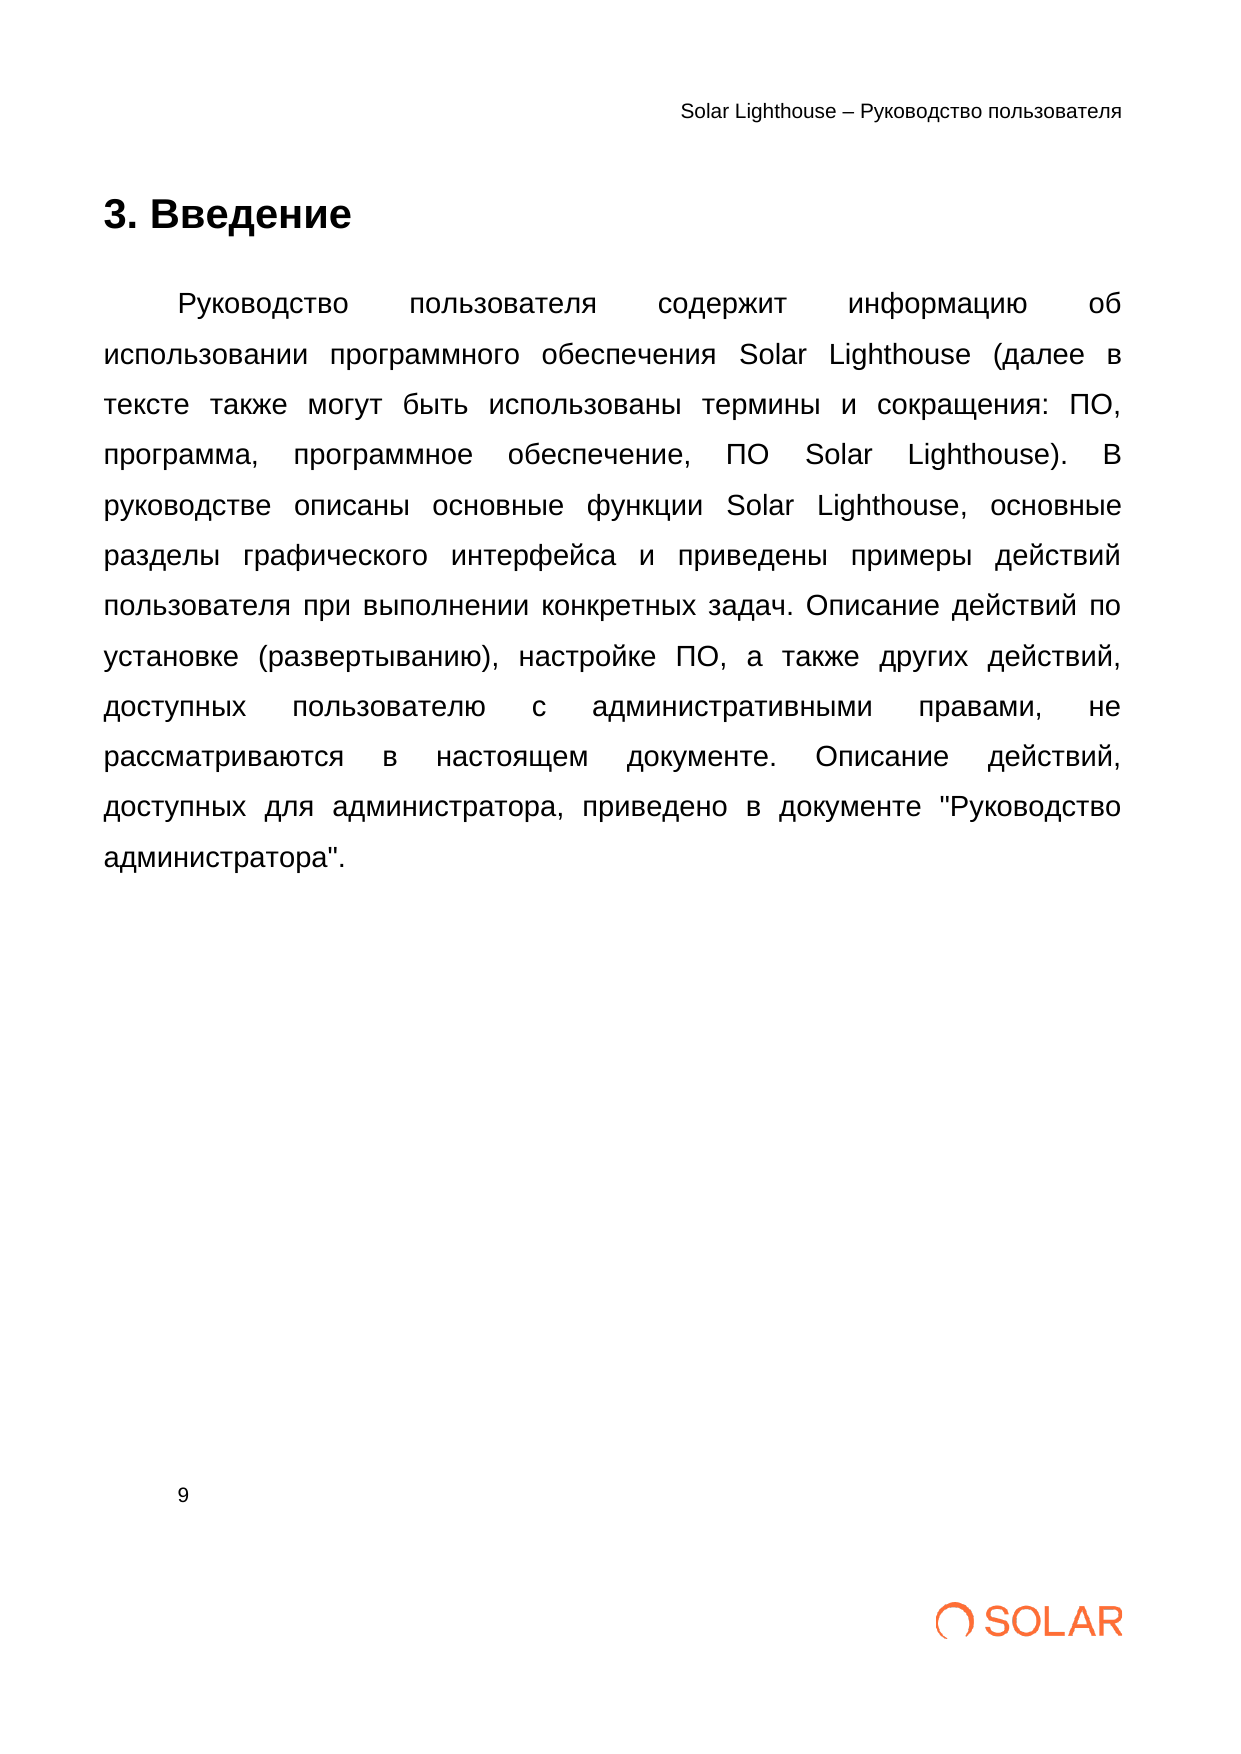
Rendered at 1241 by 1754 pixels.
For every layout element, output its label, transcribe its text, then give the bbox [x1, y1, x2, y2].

picture [936, 1602, 1123, 1639]
subtitle 3. Введение [103, 189, 1122, 237]
text Руководство пользователя содержит информацию об использовании программного обеспечения Solar Lighthouse (далее в тексте также могут быть использованы термины и сокращения: ПО, программа, программное обеспечение, ПО Solar Lighthouse). В руководстве описаны основные функции Solar Lighthouse, основные разделы графического интерфейса и приведены примеры действий пользователя при выполнении конкретных задач. Описание действий по установке (развертыванию), настройке ПО, а также других действий, доступных пользователю с административными правами, не рассматриваются в настоящем документе. Описание действий, доступных для администратора, приведено в документе "Руководство администратора". [103, 286, 1122, 873]
